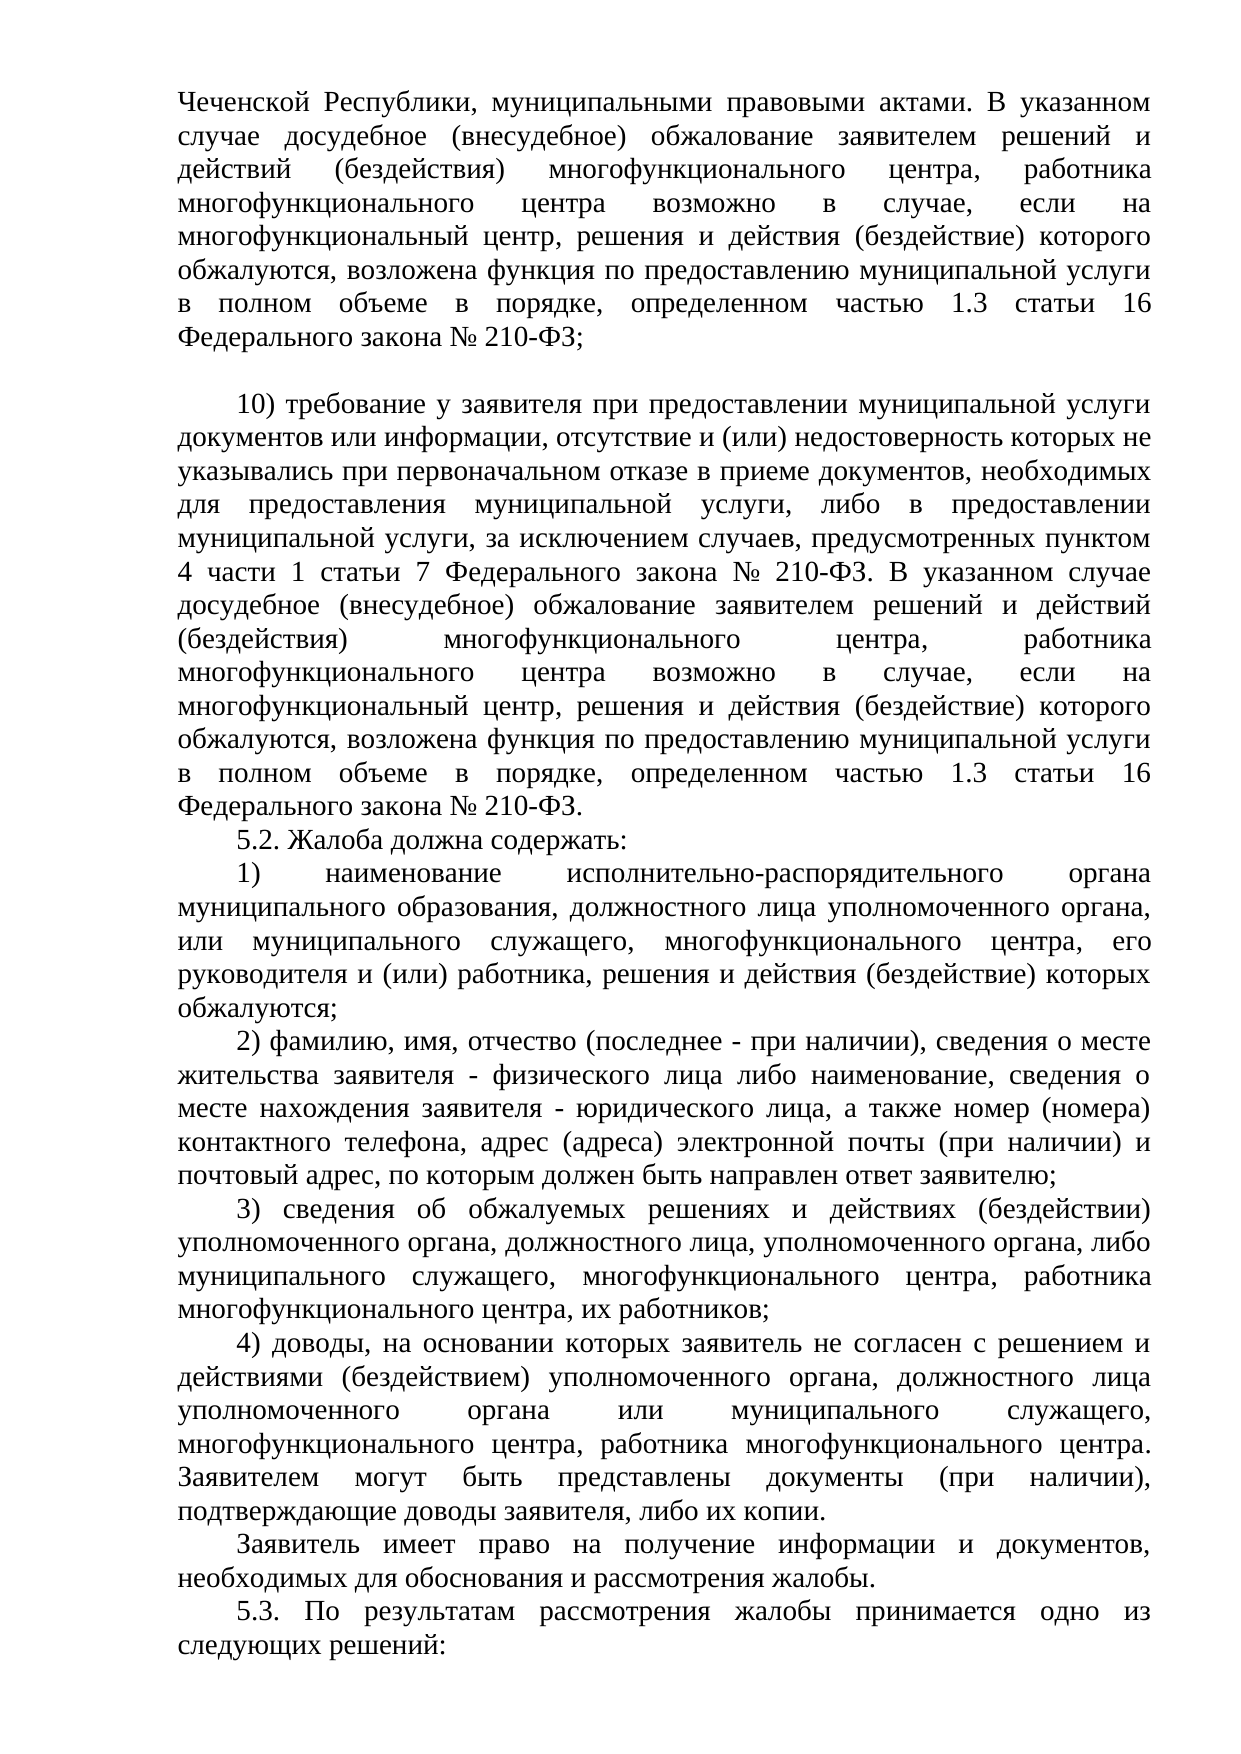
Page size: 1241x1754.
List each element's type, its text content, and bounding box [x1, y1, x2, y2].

text 1) наименование исполнительно-распорядительного органа муниципального образования, должностного лица уполномоченного органа, или муниципального служащего, многофункционального центра, его руководителя и (или) работника, решения и действия (бездействие) которых обжалуются; [177, 856, 1152, 1023]
text 2) фамилию, имя, отчество (последнее - при наличии), сведения о месте жительства заявителя - физического лица либо наименование, сведения о месте нахождения заявителя - юридического лица, а также номер (номера) контактного телефона, адрес (адреса) электронной почты (при наличии) и почтовый адрес, по которым должен быть направлен ответ заявителю; [177, 1023, 1152, 1191]
text Заявитель имеет право на получение информации и документов, необходимых для обоснования и рассмотрения жалобы. [177, 1526, 1152, 1593]
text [177, 84, 1152, 352]
text 5.2. Жалоба должна содержать: [177, 822, 1152, 856]
text 4) доводы, на основании которых заявитель не согласен с решением и действиями (бездействием) уполномоченного органа, должностного лица уполномоченного органа или муниципального служащего, многофункционального центра, работника многофункционального центра. Заявителем могут быть представлены документы (при наличии), подтверждающие доводы заявителя, либо их копии. [177, 1325, 1152, 1526]
text 10) требование у заявителя при предоставлении муниципальной услуги документов или информации, отсутствие и (или) недостоверность которых не указывались при первоначальном отказе в приеме документов, необходимых для предоставления муниципальной услуги, либо в предоставлении муниципальной услуги, за исключением случаев, предусмотренных пунктом 4 части 1 статьи 7 Федерального закона № 210-ФЗ. В указанном случае досудебное (внесудебное) обжалование заявителем решений и действий (бездействия) многофункционального центра, работника многофункционального центра возможно в случае, если на многофункциональный центр, решения и действия (бездействие) которого обжалуются, возложена функция по предоставлению муниципальной услуги в полном объеме в порядке, определенном частью 1.3 статьи 16 Федерального закона № 210-ФЗ. [177, 386, 1152, 822]
text 5.3. По результатам рассмотрения жалобы принимается одно из следующих решений: [177, 1593, 1152, 1661]
text 3) сведения об обжалуемых решениях и действиях (бездействии) уполномоченного органа, должностного лица, уполномоченного органа, либо муниципального служащего, многофункционального центра, работника многофункционального центра, их работников; [177, 1191, 1152, 1325]
